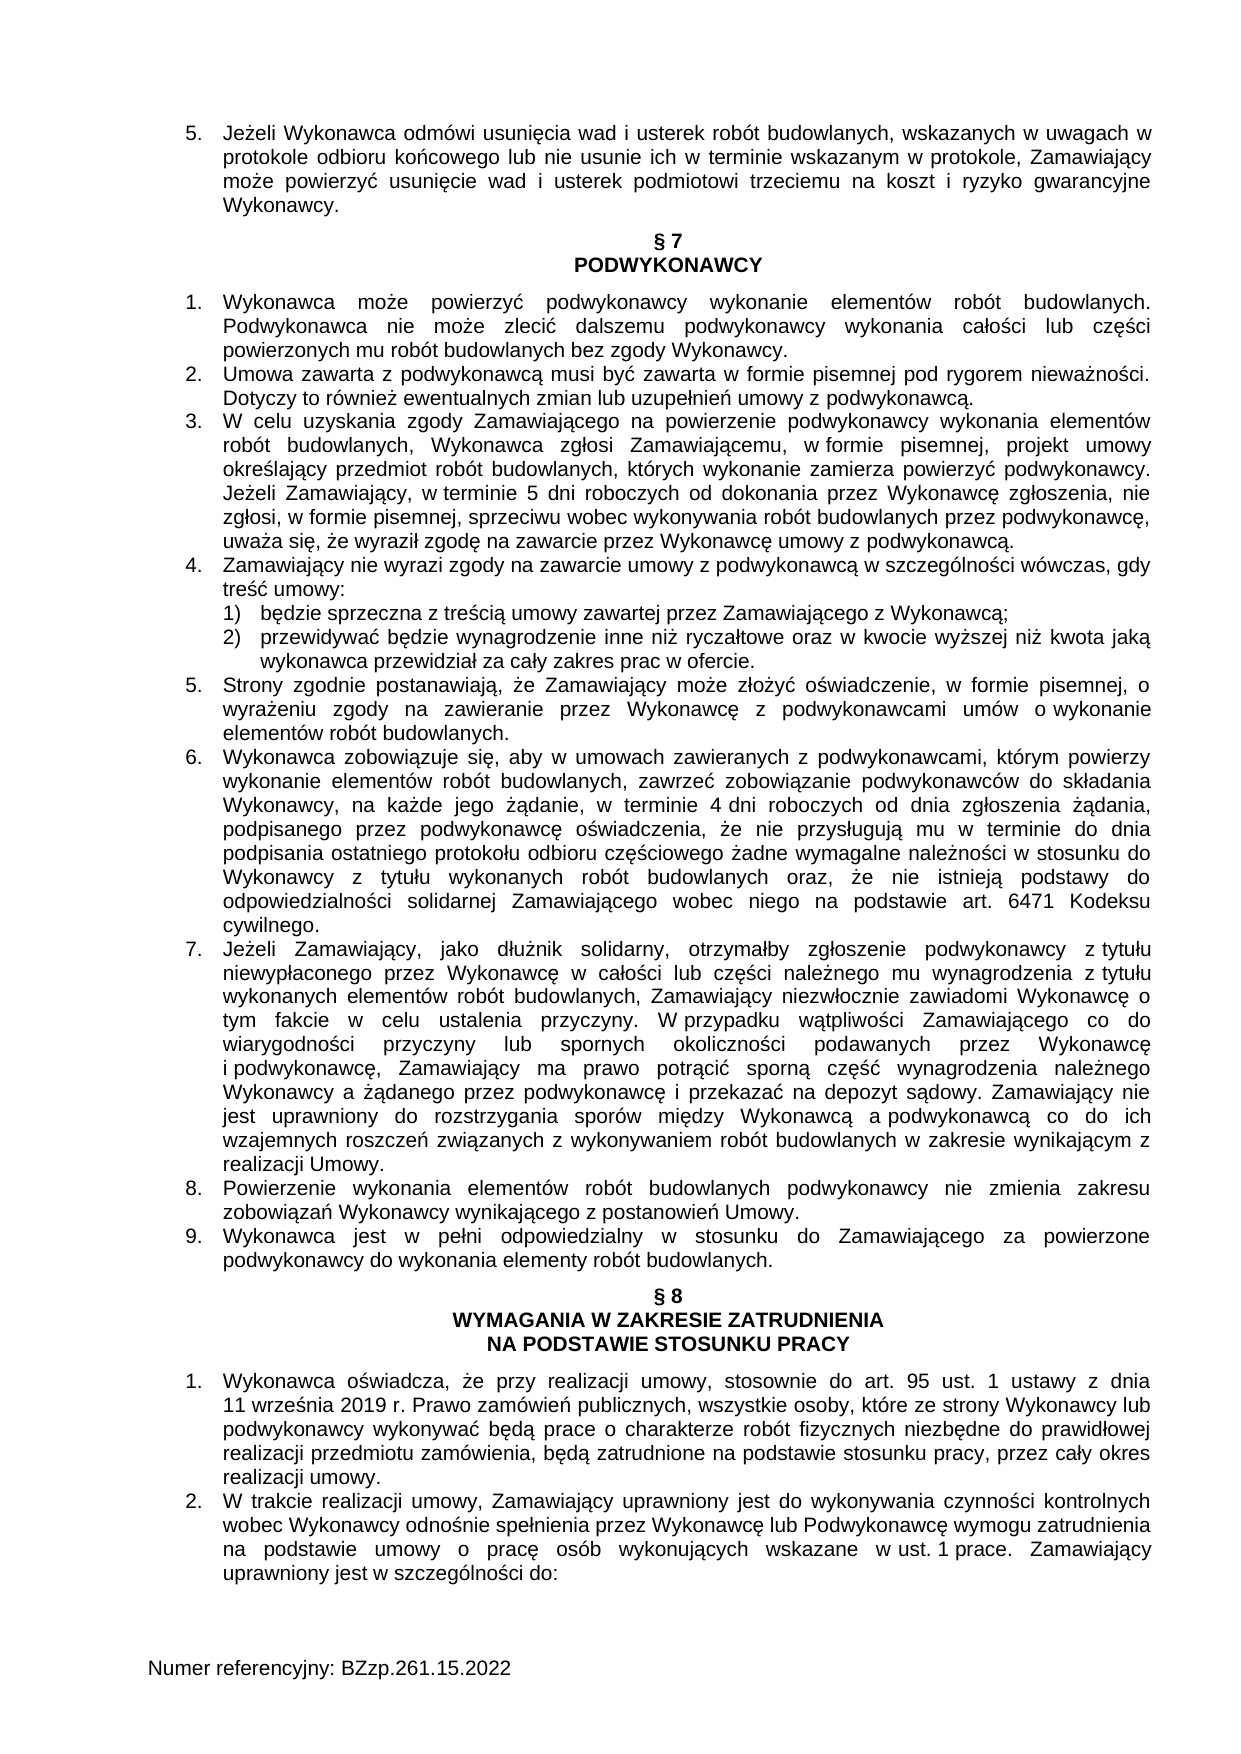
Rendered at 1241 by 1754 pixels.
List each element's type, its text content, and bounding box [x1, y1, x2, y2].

list W trakcie realizacji umowy, Zamawiający uprawniony jest do wykonywania czynności kontrolnych wobec Wykonawcy odnośnie spełnienia przez Wykonawcę lub Podwykonawcę wymogu zatrudnienia na podstawie umowy o pracę osób wykonujących wskazane w ust. 1 prace. Zamawiający uprawniony jest w szczególności do: [185, 1488, 1152, 1584]
list Wykonawca może powierzyć podwykonawcy wykonanie elementów robót budowlanych. Podwykonawca nie może zlecić dalszemu podwykonawcy wykonania całości lub części powierzonych mu robót budowlanych bez zgody Wykonawcy. [185, 289, 1152, 361]
list Powierzenie wykonania elementów robót budowlanych podwykonawcy nie zmienia zakresu zobowiązań Wykonawcy wynikającego z postanowień Umowy. [185, 1176, 1152, 1224]
list W celu uzyskania zgody Zamawiającego na powierzenie podwykonawcy wykonania elementów robót budowlanych, Wykonawca zgłosi Zamawiającemu, w formie pisemnej, projekt umowy określający przedmiot robót budowlanych, których wykonanie zamierza powierzyć podwykonawcy. Jeżeli Zamawiający, w terminie 5 dni roboczych od dokonania przez Wykonawcę zgłoszenia, nie zgłosi, w formie pisemnej, sprzeciwu wobec wykonywania robót budowlanych przez podwykonawcę, uważa się, że wyraził zgodę na zawarcie przez Wykonawcę umowy z podwykonawcą. [185, 409, 1152, 553]
text § 8 [185, 1284, 1152, 1308]
list przewidywać będzie wynagrodzenie inne niż ryczałtowe oraz w kwocie wyższej niż kwota jaką wykonawca przewidział za cały zakres prac w ofercie. [223, 625, 1152, 673]
list Strony zgodnie postanawiają, że Zamawiający może złożyć oświadczenie, w formie pisemnej, o wyrażeniu zgody na zawieranie przez Wykonawcę z podwykonawcami umów o wykonanie elementów robót budowlanych. [185, 673, 1152, 745]
list Jeżeli Wykonawca odmówi usunięcia wad i usterek robót budowlanych, wskazanych w uwagach w protokole odbioru końcowego lub nie usunie ich w terminie wskazanym w protokole, Zamawiający może powierzyć usunięcie wad i usterek podmiotowi trzeciemu na koszt i ryzyko gwarancyjne Wykonawcy. [185, 121, 1152, 217]
list Wykonawca jest w pełni odpowiedzialny w stosunku do Zamawiającego za powierzone podwykonawcy do wykonania elementy robót budowlanych. [185, 1224, 1152, 1272]
list Zamawiający nie wyrazi zgody na zawarcie umowy z podwykonawcą w szczególności wówczas, gdy treść umowy: [185, 553, 1152, 601]
text PODWYKONAWCY [185, 253, 1152, 277]
list Umowa zawarta z podwykonawcą musi być zawarta w formie pisemnej pod rygorem nieważności. Dotyczy to również ewentualnych zmian lub uzupełnień umowy z podwykonawcą. [185, 361, 1152, 409]
text WYMAGANIA W ZAKRESIE ZATRUDNIENIA [185, 1308, 1152, 1332]
list Wykonawca zobowiązuje się, aby w umowach zawieranych z podwykonawcami, którym powierzy wykonanie elementów robót budowlanych, zawrzeć zobowiązanie podwykonawców do składania Wykonawcy, na każde jego żądanie, w terminie 4 dni roboczych od dnia zgłoszenia żądania, podpisanego przez podwykonawcę oświadczenia, że nie przysługują mu w terminie do dnia podpisania ostatniego protokołu odbioru częściowego żadne wymagalne należności w stosunku do Wykonawcy z tytułu wykonanych robót budowlanych oraz, że nie istnieją podstawy do odpowiedzialności solidarnej Zamawiającego wobec niego na podstawie art. 6471 Kodeksu cywilnego. [185, 745, 1152, 936]
text § 7 [185, 229, 1152, 253]
list Wykonawca oświadcza, że przy realizacji umowy, stosownie do art. 95 ust. 1 ustawy z dnia 11 września 2019 r. Prawo zamówień publicznych, wszystkie osoby, które ze strony Wykonawcy lub podwykonawcy wykonywać będą prace o charakterze robót fizycznych niezbędne do prawidłowej realizacji przedmiotu zamówienia, będą zatrudnione na podstawie stosunku pracy, przez cały okres realizacji umowy. [185, 1369, 1152, 1488]
text NA PODSTAWIE STOSUNKU PRACY [185, 1332, 1152, 1356]
list będzie sprzeczna z treścią umowy zawartej przez Zamawiającego z Wykonawcą; [223, 601, 1152, 625]
list Jeżeli Zamawiający, jako dłużnik solidarny, otrzymałby zgłoszenie podwykonawcy z tytułu niewypłaconego przez Wykonawcę w całości lub części należnego mu wynagrodzenia z tytułu wykonanych elementów robót budowlanych, Zamawiający niezwłocznie zawiadomi Wykonawcę o tym fakcie w celu ustalenia przyczyny. W przypadku wątpliwości Zamawiającego co do wiarygodności przyczyny lub spornych okoliczności podawanych przez Wykonawcę i podwykonawcę, Zamawiający ma prawo potrącić sporną część wynagrodzenia należnego Wykonawcy a żądanego przez podwykonawcę i przekazać na depozyt sądowy. Zamawiający nie jest uprawniony do rozstrzygania sporów między Wykonawcą a podwykonawcą co do ich wzajemnych roszczeń związanych z wykonywaniem robót budowlanych w zakresie wynikającym z realizacji Umowy. [185, 936, 1152, 1176]
